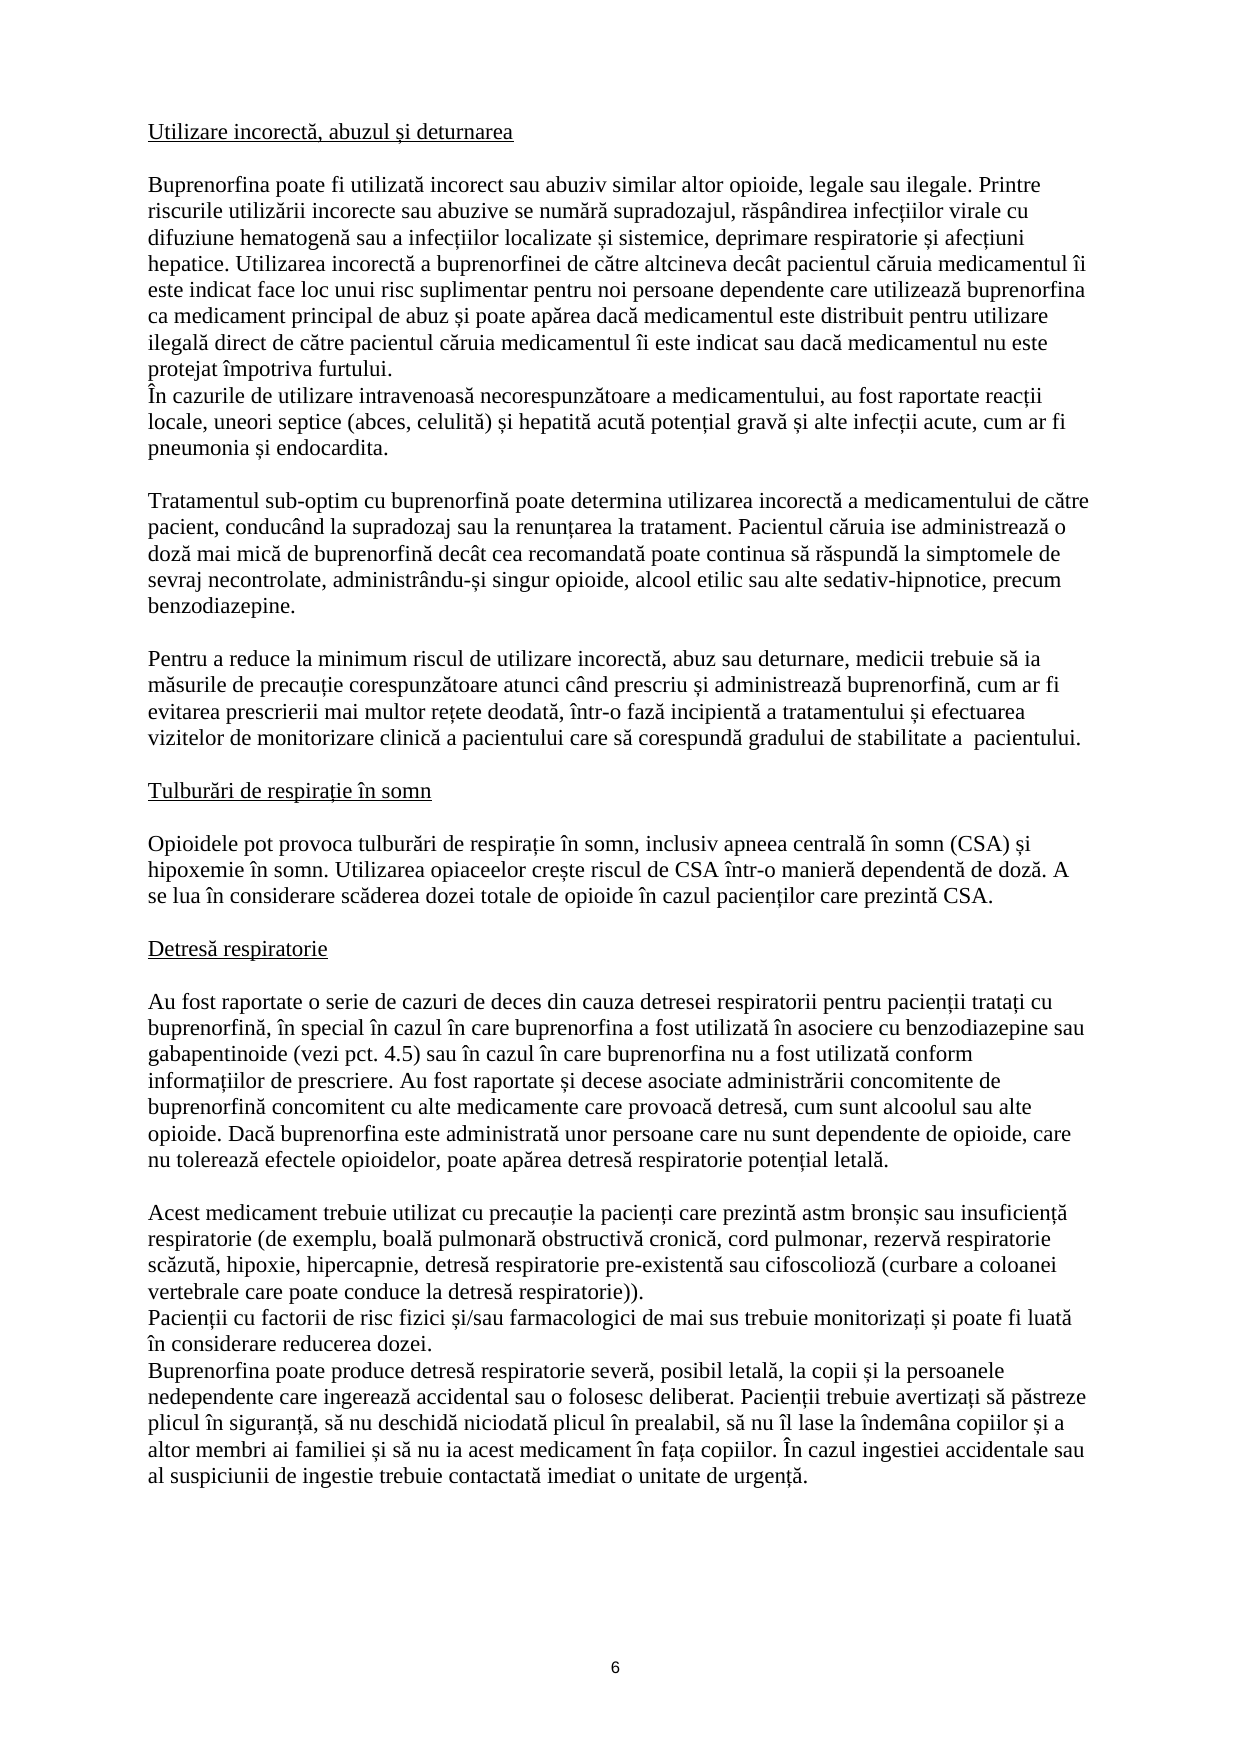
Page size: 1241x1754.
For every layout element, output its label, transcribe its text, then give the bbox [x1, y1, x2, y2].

text Tulburări de respirație în somn [148, 777, 1092, 803]
text Acest medicament trebuie utilizat cu precauție la pacienți care prezintă astm bronșic sau insuficiență respiratorie (de exemplu, boală pulmonară obstructivă cronică, cord pulmonar, rezervă respiratorie scăzută, hipoxie, hipercapnie, detresă respiratorie pre-existentă sau cifoscolioză (curbare a coloanei vertebrale care poate conduce la detresă respiratorie)). [148, 1199, 1092, 1304]
text Pentru a reduce la minimum riscul de utilizare incorectă, abuz sau deturnare, medicii trebuie să ia măsurile de precauție corespunzătoare atunci când prescriu și administrează buprenorfină, cum ar fi evitarea prescrierii mai multor rețete deodată, într-o fază incipientă a tratamentului și efectuarea vizitelor de monitorizare clinică a pacientului care să corespundă gradului de stabilitate a pacientului. [148, 645, 1092, 751]
text Au fost raportate o serie de cazuri de deces din cauza detresei respiratorii pentru pacienții tratați cu buprenorfină, în special în cazul în care buprenorfina a fost utilizată în asociere cu benzodiazepine sau gabapentinoide (vezi pct. 4.5) sau în cazul în care buprenorfina nu a fost utilizată conform informațiilor de prescriere. Au fost raportate și decese asociate administrării concomitente de buprenorfină concomitent cu alte medicamente care provoacă detresă, cum sunt alcoolul sau alte opioide. Dacă buprenorfina este administrată unor persoane care nu sunt dependente de opioide, care nu tolerează efectele opioidelor, poate apărea detresă respiratorie potențial letală. [148, 988, 1092, 1172]
text Utilizare incorectă, abuzul și deturnarea [148, 118, 1092, 144]
text În cazurile de utilizare intravenoasă necorespunzătoare a medicamentului, au fost raportate reacții locale, uneori septice (abces, celulită) și hepatită acută potențial gravă și alte infecții acute, cum ar fi pneumonia și endocardita. [148, 382, 1092, 461]
text Pacienții cu factorii de risc fizici și/sau farmacologici de mai sus trebuie monitorizați și poate fi luată în considerare reducerea dozei. [148, 1304, 1092, 1357]
text Tratamentul sub-optim cu buprenorfină poate determina utilizarea incorectă a medicamentului de către pacient, conducând la supradozaj sau la renunțarea la tratament. Pacientul căruia ise administrează o doză mai mică de buprenorfină decât cea recomandată poate continua să răspundă la simptomele de sevraj necontrolate, administrându-și singur opioide, alcool etilic sau alte sedativ-hipnotice, precum benzodiazepine. [148, 487, 1092, 619]
text Detresă respiratorie [148, 935, 1092, 961]
text Buprenorfina poate produce detresă respiratorie severă, posibil letală, la copii și la persoanele nedependente care ingerează accidental sau o folosesc deliberat. Pacienții trebuie avertizați să păstreze plicul în siguranță, să nu deschidă niciodată plicul în prealabil, să nu îl lase la îndemâna copiilor și a altor membri ai familiei și să nu ia acest medicament în fața copiilor. În cazul ingestiei accidentale sau al suspiciunii de ingestie trebuie contactată imediat o unitate de urgență. [148, 1357, 1092, 1488]
text Buprenorfina poate fi utilizată incorect sau abuziv similar altor opioide, legale sau ilegale. Printre riscurile utilizării incorecte sau abuzive se numără supradozajul, răspândirea infecțiilor virale cu difuziune hematogenă sau a infecțiilor localizate și sistemice, deprimare respiratorie și afecțiuni hepatice. Utilizarea incorectă a buprenorfinei de către altcineva decât pacientul căruia medicamentul îi este indicat face loc unui risc suplimentar pentru noi persoane dependente care utilizează buprenorfina ca medicament principal de abuz și poate apărea dacă medicamentul este distribuit pentru utilizare ilegală direct de către pacientul căruia medicamentul îi este indicat sau dacă medicamentul nu este protejat împotriva furtului. [148, 171, 1092, 382]
text Opioidele pot provoca tulburări de respirație în somn, inclusiv apneea centrală în somn (CSA) și hipoxemie în somn. Utilizarea opiaceelor crește riscul de CSA într-o manieră dependentă de doză. A se lua în considerare scăderea dozei totale de opioide în cazul pacienților care prezintă CSA. [148, 830, 1092, 909]
